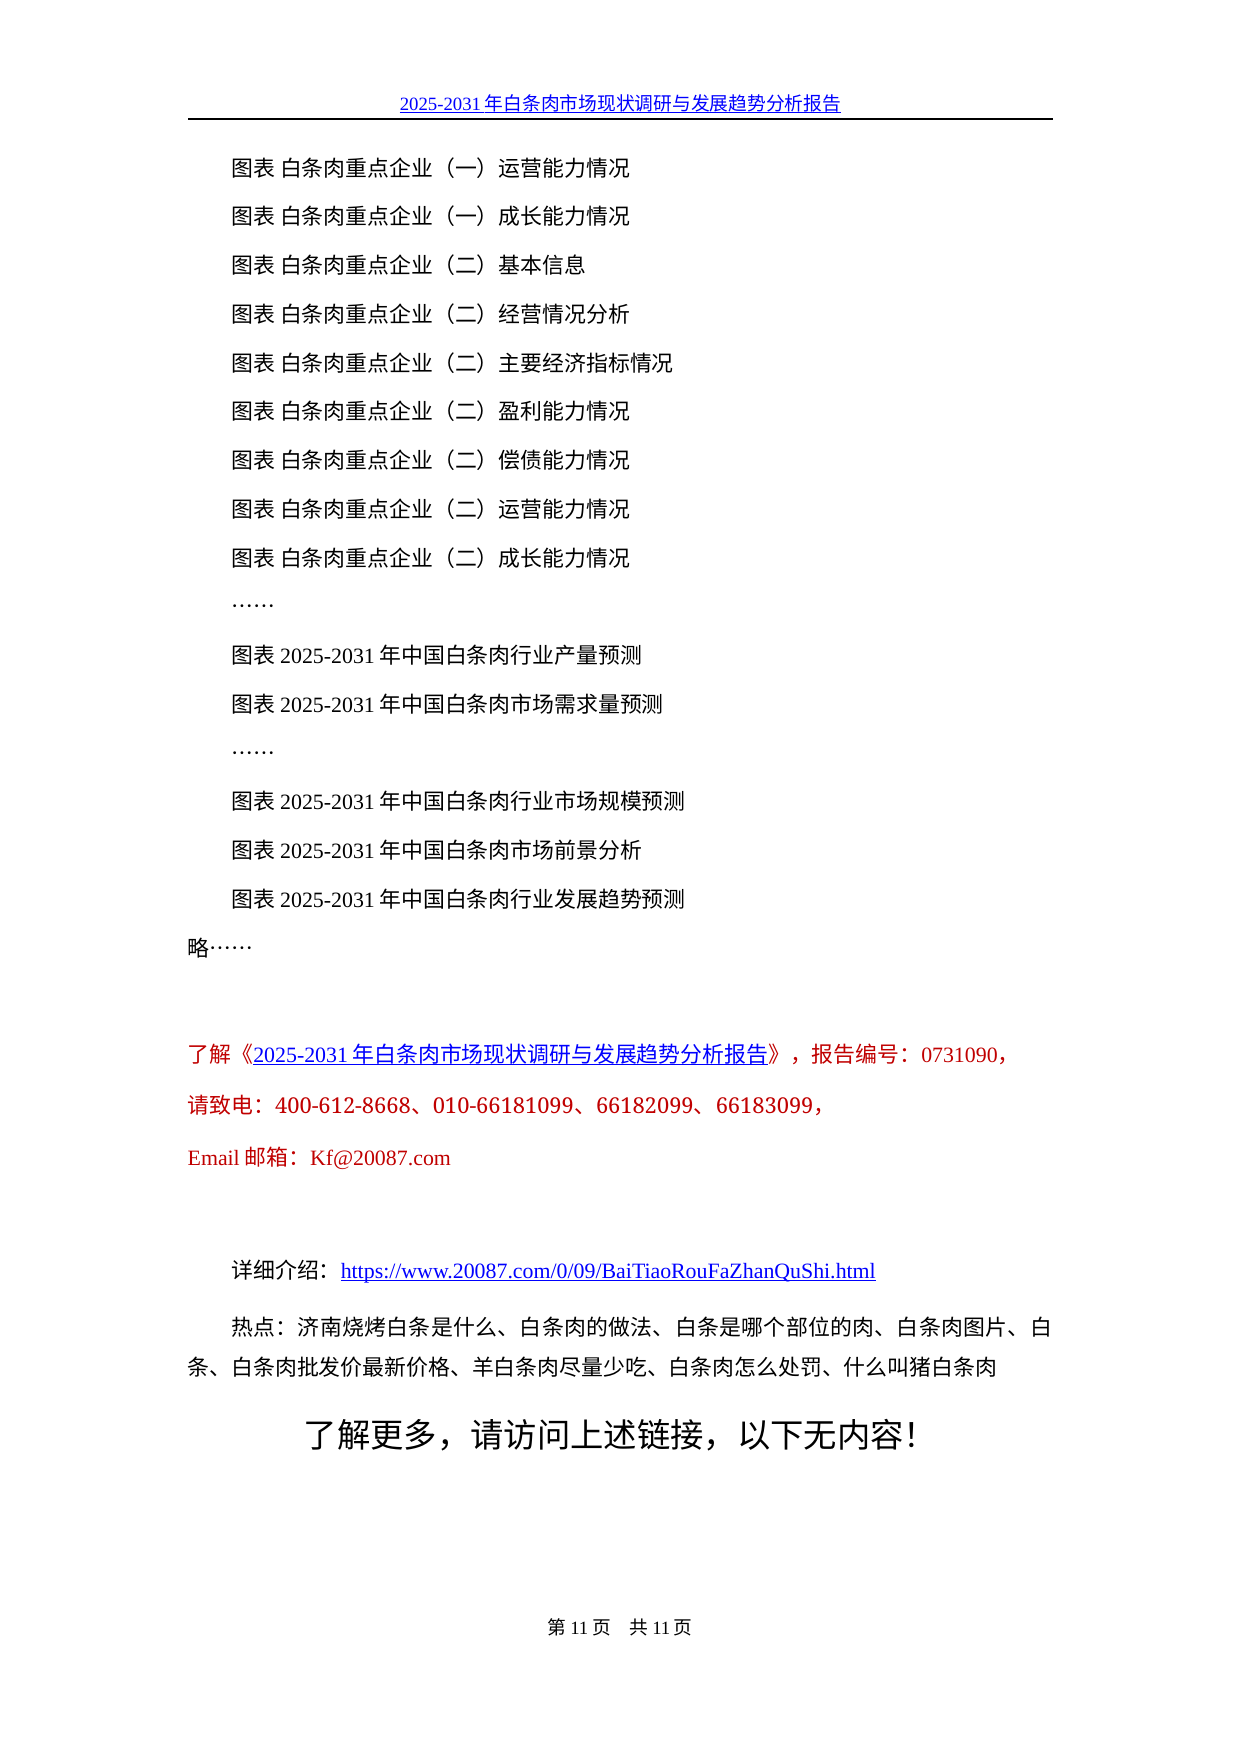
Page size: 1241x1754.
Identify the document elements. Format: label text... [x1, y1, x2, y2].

title 了解更多，请访问上述链接，以下无内容！ [187, 1400, 1053, 1465]
text 热点：济南烧烤白条是什么、白条肉的做法、白条是哪个部位的肉、白条肉图片、白条、白条肉批发价最新价格、羊白条肉尽量少吃、白条肉怎么处罚、什么叫猪白条肉 [187, 1309, 1053, 1382]
text Email邮箱：Kf@20087.com [187, 1140, 1053, 1172]
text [187, 150, 1053, 963]
text 详细介绍：https://www.20087.com/0/09/BaiTiaoRouFaZhanQuShi.html [187, 1253, 1053, 1285]
text 请致电：400-612-8668、010-66181099、66182099、66183099， [187, 1088, 1053, 1121]
text 了解《2025-2031年白条肉市场现状调研与发展趋势分析报告》，报告编号：0731090， [187, 1037, 1053, 1069]
